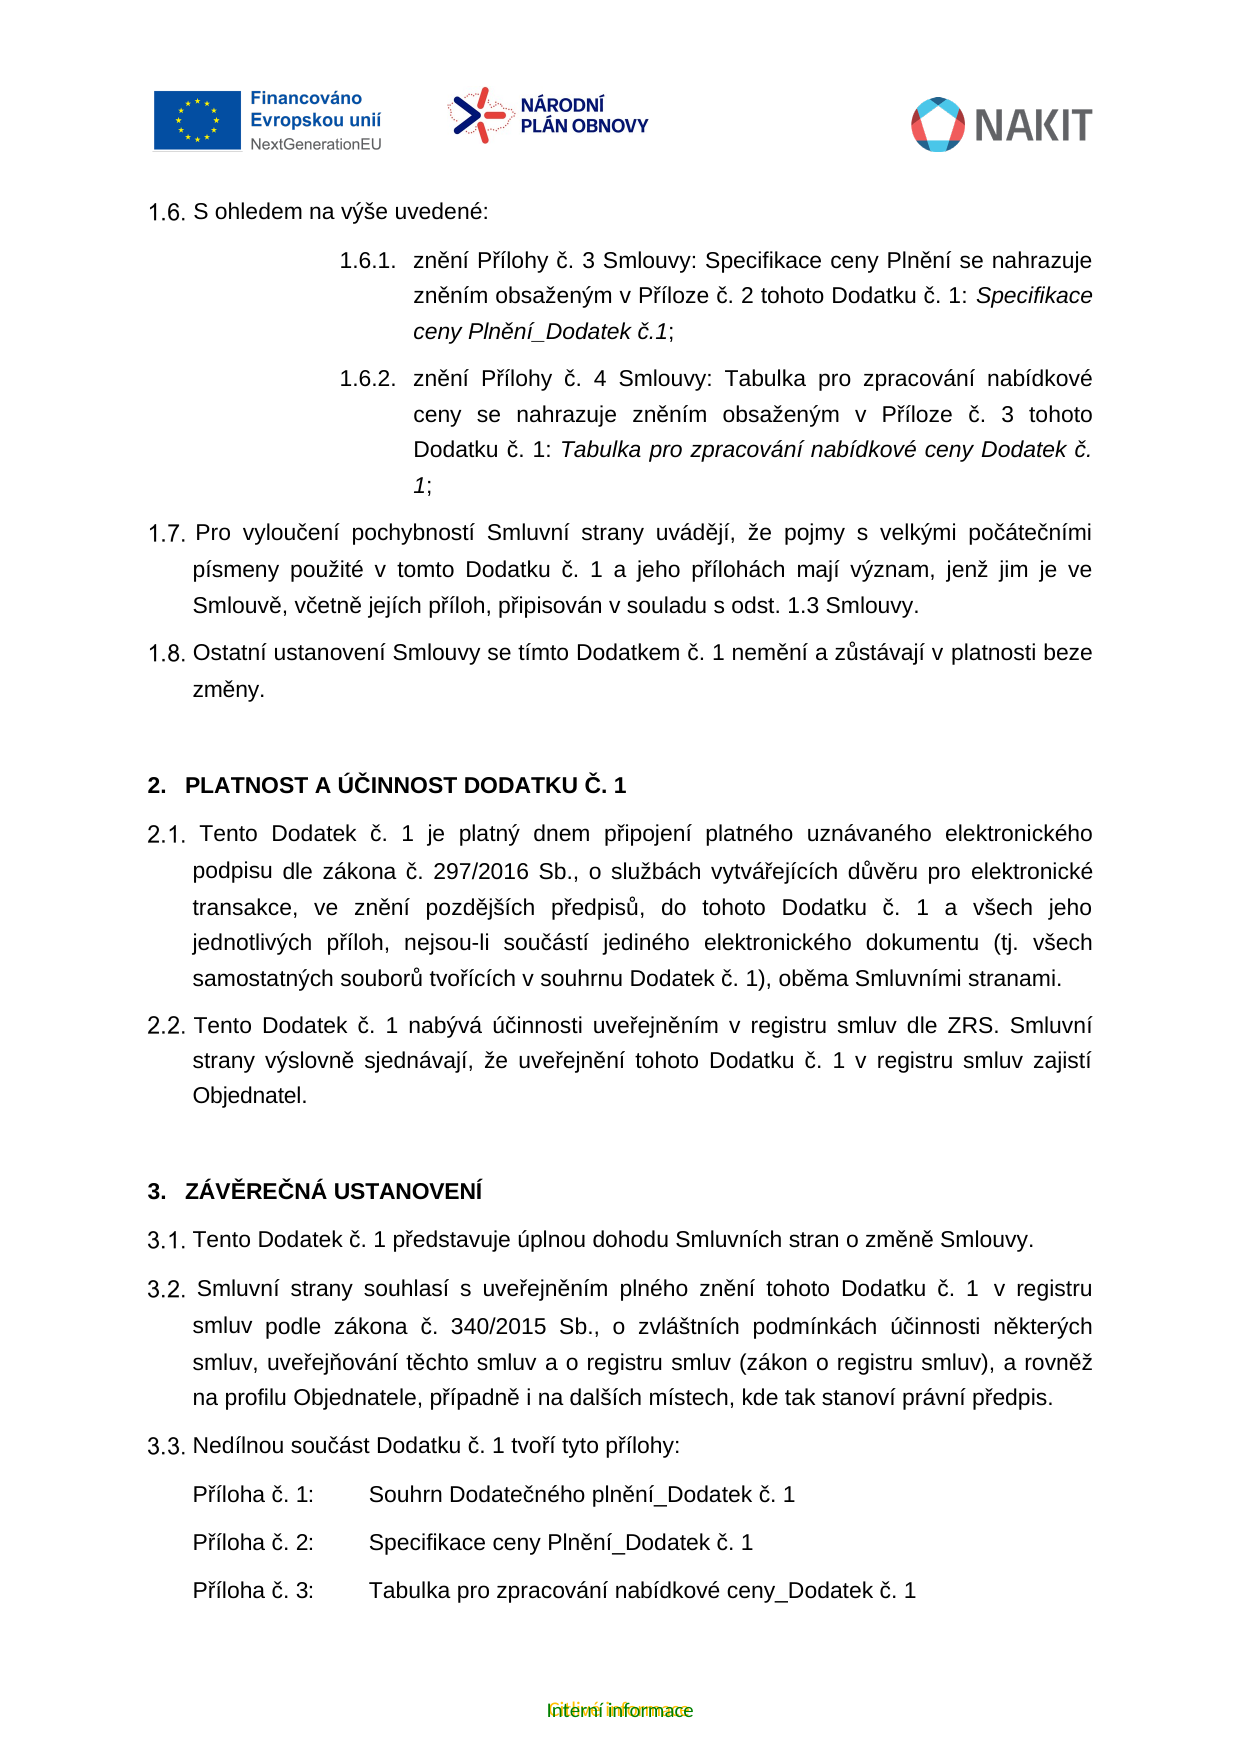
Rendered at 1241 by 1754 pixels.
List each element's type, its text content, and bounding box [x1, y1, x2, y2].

subtitle PLATNOST A ÚČINNOST DODATKU Č. 1 [147, 772, 1105, 798]
picture [149, 523, 185, 542]
text Ostatní ustanovení Smlouvy se tímto Dodatkem č. 1 nemění a zůstávají v platnosti beze změny. [149, 639, 1093, 702]
text Příloha č. 3: Tabulka pro zpracování nabídkové ceny_Dodatek č. 1 [192, 1577, 1105, 1603]
text Tento Dodatek č. 1 je platný dnem připojení platného uznávaného elektronického podpisu dle zákona č. 297/2016 Sb., o službách vytvářejících důvěru pro elektronické transakce, ve znění pozdějších předpisů, do tohoto Dodatku č. 1 a všech jeho jednotlivých příloh, nejsou-li součástí jediného elektronického dokumentu (tj. všech samostatných souborů tvořících v souhrnu Dodatek č. 1), oběma Smluvními stranami. [147, 819, 1093, 991]
text Tento Dodatek č. 1 nabývá účinnosti uveřejněním v registru smluv dle ZRS. Smluvní strany výslovně sjednávají, že uveřejnění tohoto Dodatku č. 1 v registru smluv zajistí Objednatel. [147, 1012, 1093, 1109]
picture [447, 86, 649, 144]
list znění Přílohy č. 4 Smlouvy: Tabulka pro zpracování nabídkové ceny se nahrazuje zněním obsaženým v Příloze č. 3 tohoto Dodatku č. 1: Tabulka pro zpracování nabídkové ceny Dodatek č. 1; [339, 365, 1093, 498]
subtitle ZÁVĚREČNÁ USTANOVENÍ [147, 1178, 1105, 1204]
picture [147, 824, 185, 843]
text Pro vyloučení pochybností Smluvní strany uvádějí, že pojmy s velkými počátečními písmeny použité v tomto Dodatku č. 1 a jeho přílohách mají význam, jenž jim je ve Smlouvě, včetně jejích příloh, připisován v souladu s odst. 1.3 Smlouvy. [149, 519, 1093, 618]
text Tento Dodatek č. 1 představuje úplnou dohodu Smluvních stran o změně Smlouvy. [148, 1226, 1105, 1253]
picture [147, 1230, 185, 1249]
text S ohledem na výše uvedené: [149, 198, 1105, 225]
text Příloha č. 2: Specifikace ceny Plnění_Dodatek č. 1 [192, 1529, 1105, 1555]
text Nedílnou součást Dodatku č. 1 tvoří tyto přílohy: [148, 1432, 1105, 1459]
picture [911, 97, 1093, 152]
picture [147, 1436, 185, 1455]
picture [149, 202, 185, 221]
text Příloha č. 1: Souhrn Dodatečného plnění_Dodatek č. 1 [192, 1481, 1105, 1507]
picture [149, 643, 185, 662]
picture [147, 82, 398, 157]
picture [147, 1016, 185, 1034]
list znění Přílohy č. 3 Smlouvy: Specifikace ceny Plnění se nahrazuje zněním obsaženým v Příloze č. 2 tohoto Dodatku č. 1: Specifikace ceny Plnění_Dodatek č.1; [339, 247, 1093, 344]
picture [147, 1279, 185, 1298]
text Smluvní strany souhlasí s uveřejněním plného znění tohoto Dodatku č. 1 v registru smluv podle zákona č. 340/2015 Sb., o zvláštních podmínkách účinnosti některých smluv, uveřejňování těchto smluv a o registru smluv (zákon o registru smluv), a rovněž na profilu Objednatele, případně i na dalších místech, kde tak stanoví právní předpis. [148, 1275, 1093, 1411]
